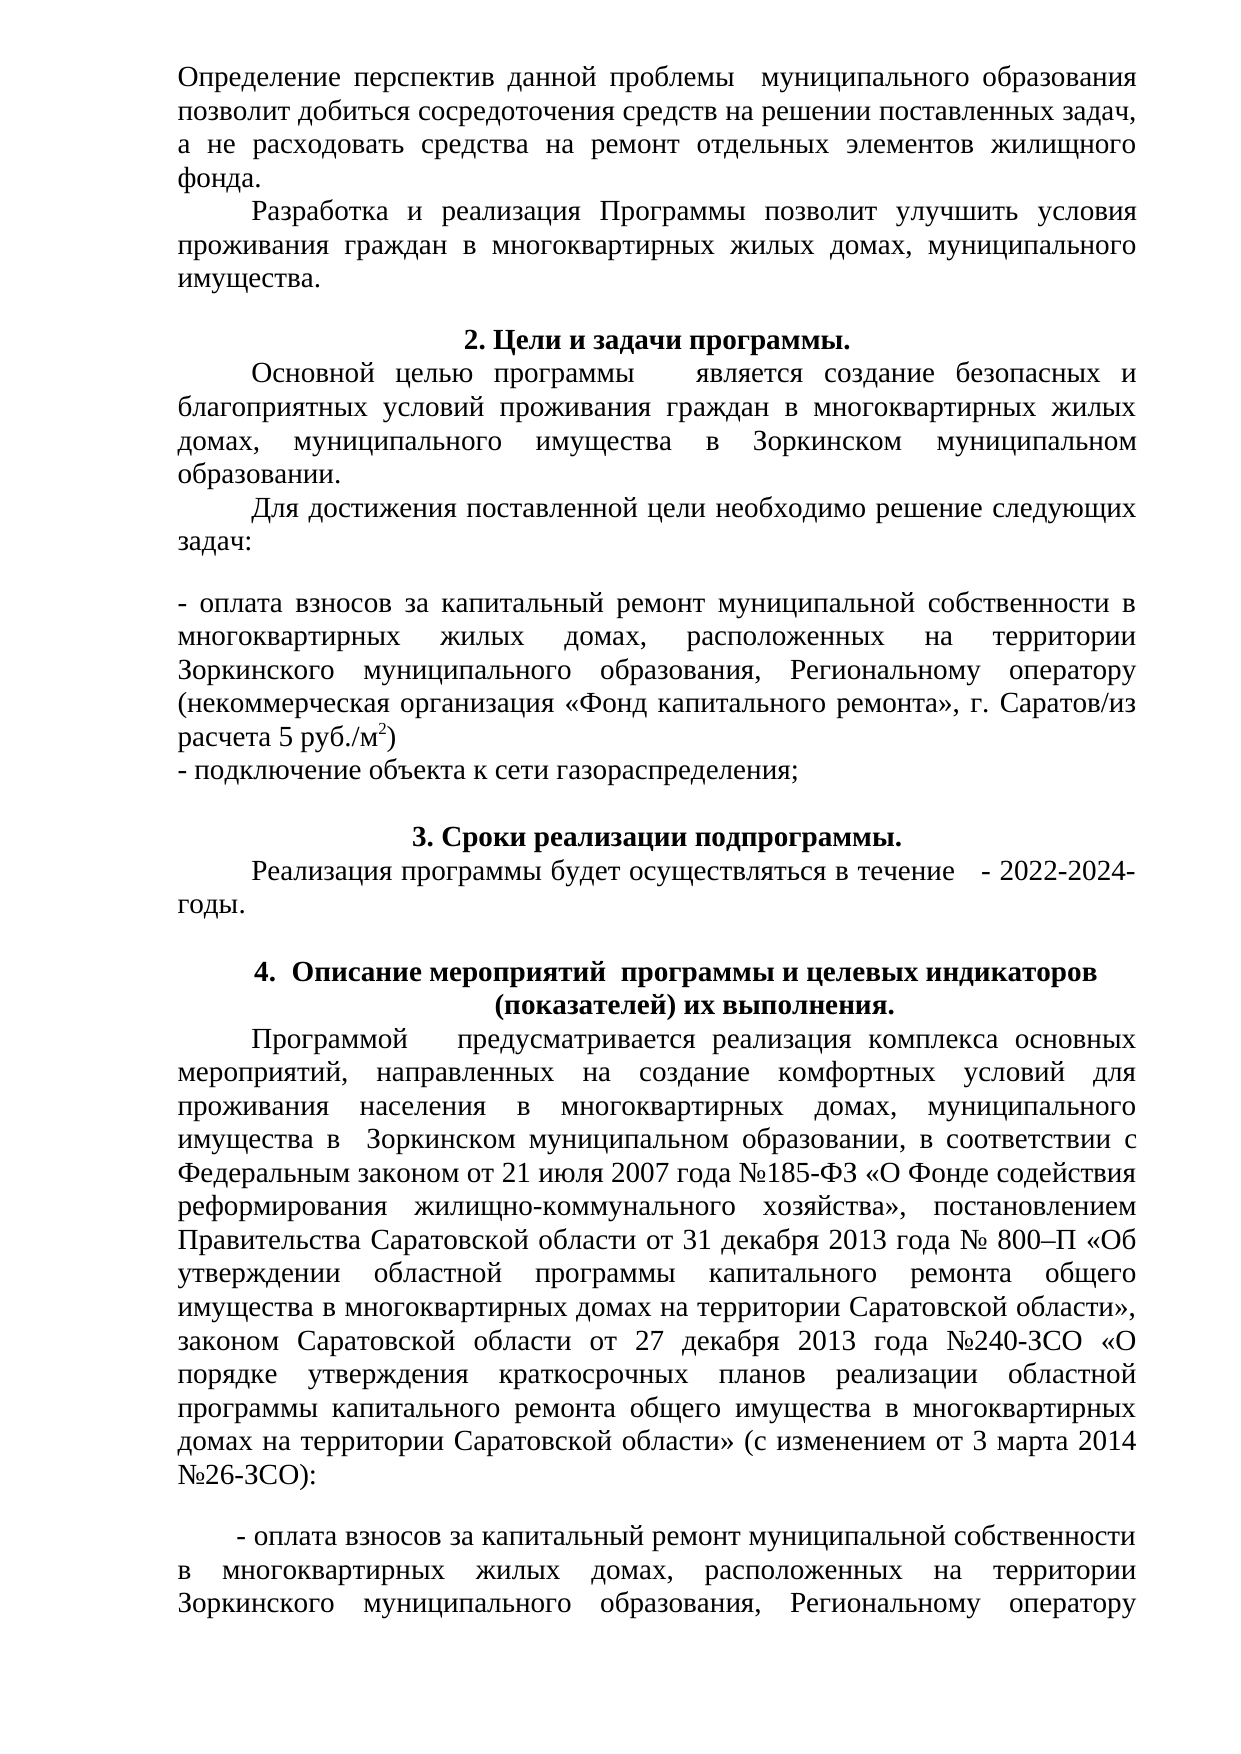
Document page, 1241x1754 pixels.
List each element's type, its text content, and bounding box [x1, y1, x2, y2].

text - подключение объекта к сети газораспределения; [177, 752, 1137, 786]
text 2. Цели и задачи программы. [177, 322, 1137, 356]
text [177, 1518, 1137, 1619]
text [177, 59, 1137, 193]
text Основной целью программы является создание безопасных и благоприятных условий проживания граждан в многоквартирных жилых домах, муниципального имущества в Зоркинском муниципальном образовании. [177, 356, 1137, 490]
text Реализация программы будет осуществляться в течение - 2022-2024- годы. [177, 853, 1137, 920]
list Описание мероприятий программы и целевых индикаторов (показателей) их выполнения. [215, 954, 1137, 1021]
text 3. Сроки реализации подпрограммы. [177, 819, 1137, 853]
text Программой предусматривается реализация комплекса основных мероприятий, направленных на создание комфортных условий для проживания населения в многоквартирных домах, муниципального имущества в Зоркинском муниципальном образовании, в соответствии с Федеральным законом от 21 июля 2007 года №185-ФЗ «О Фонде содействия реформирования жилищно-коммунального хозяйства», постановлением Правительства Саратовской области от 31 декабря 2013 года № 800–П «Об утверждении областной программы капитального ремонта общего имущества в многоквартирных домах на территории Саратовской области», законом Саратовской области от 27 декабря 2013 года №240-ЗСО «О порядке утверждения краткосрочных планов реализации областной программы капитального ремонта общего имущества в многоквартирных домах на территории Саратовской области» (с изменением от 3 марта 2014 №26-ЗСО): [177, 1021, 1137, 1490]
text Для достижения поставленной цели необходимо решение следующих задач: [177, 490, 1137, 557]
text Разработка и реализация Программы позволит улучшить условия проживания граждан в многоквартирных жилых домах, муниципального имущества. [177, 193, 1137, 294]
